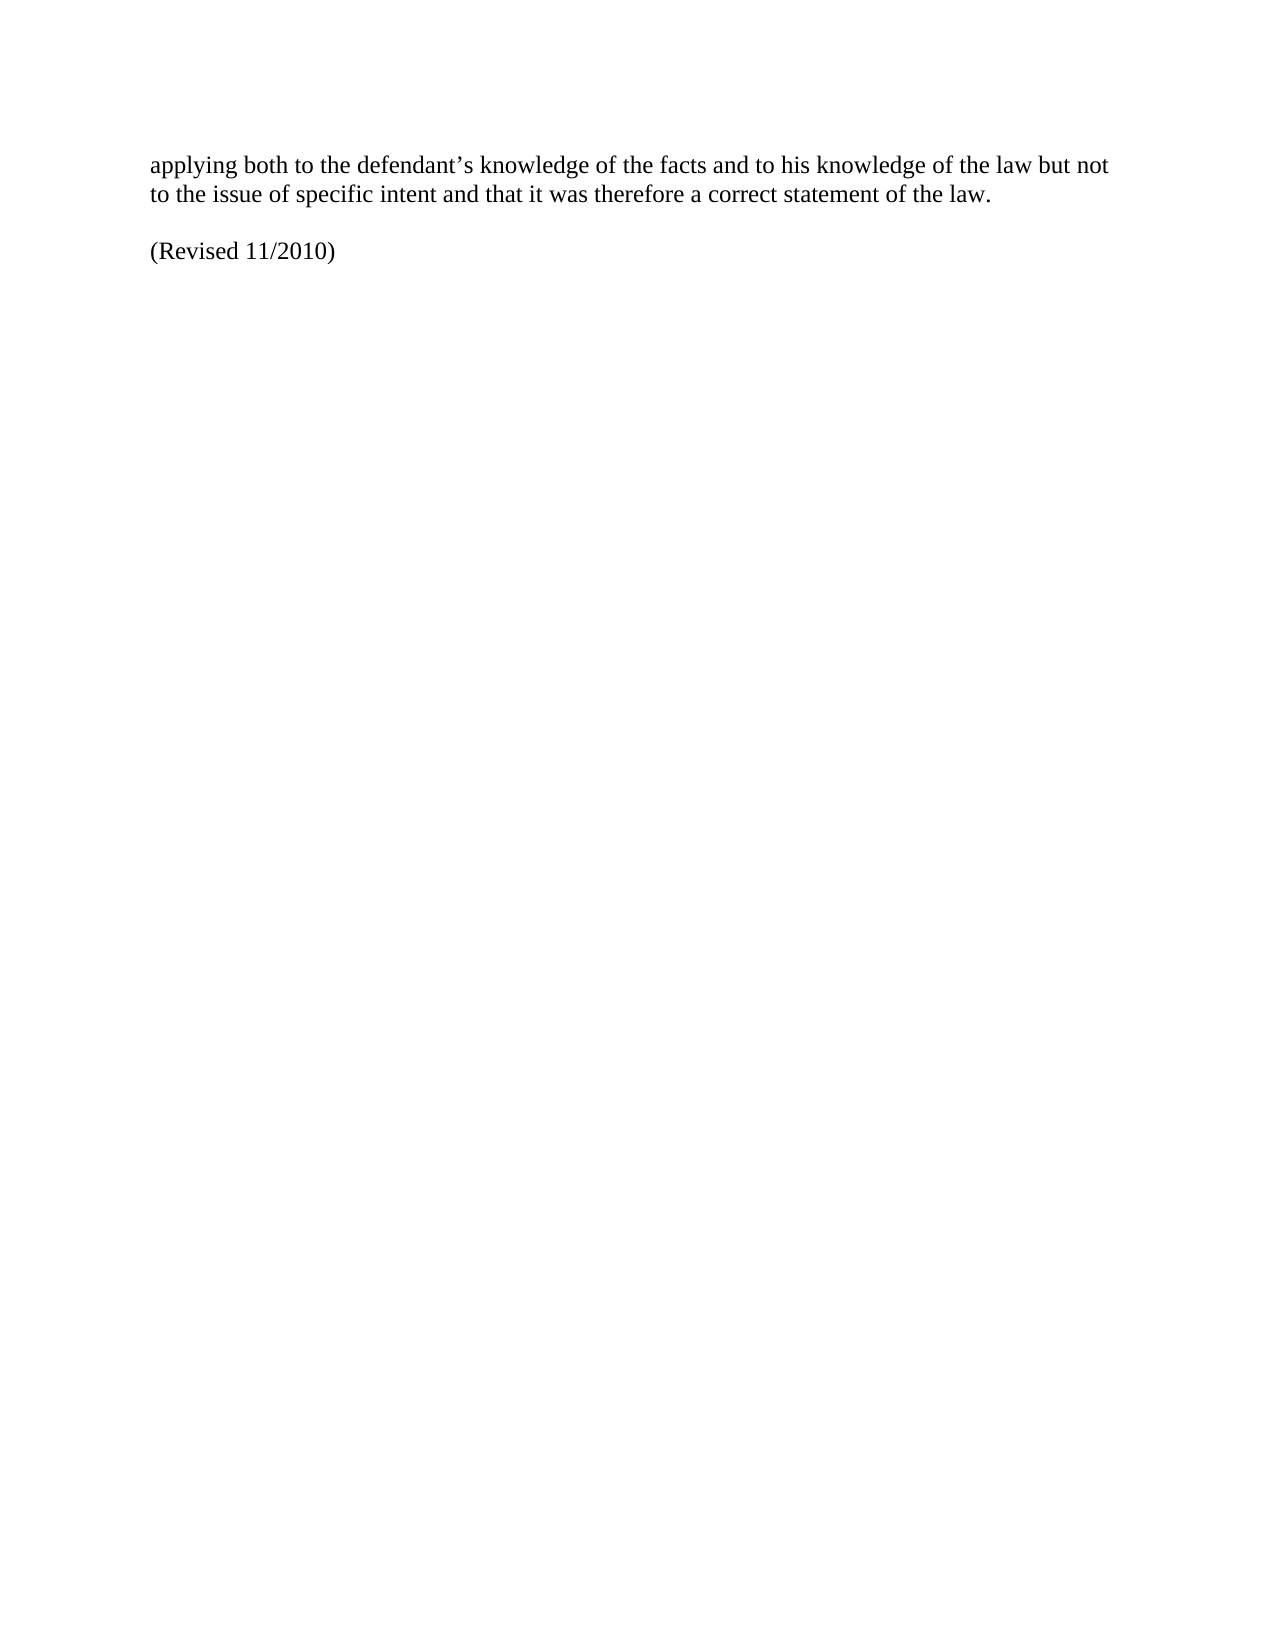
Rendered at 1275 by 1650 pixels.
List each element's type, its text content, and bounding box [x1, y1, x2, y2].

text (Revised 11/2010) [150, 236, 1125, 265]
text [150, 150, 1125, 207]
